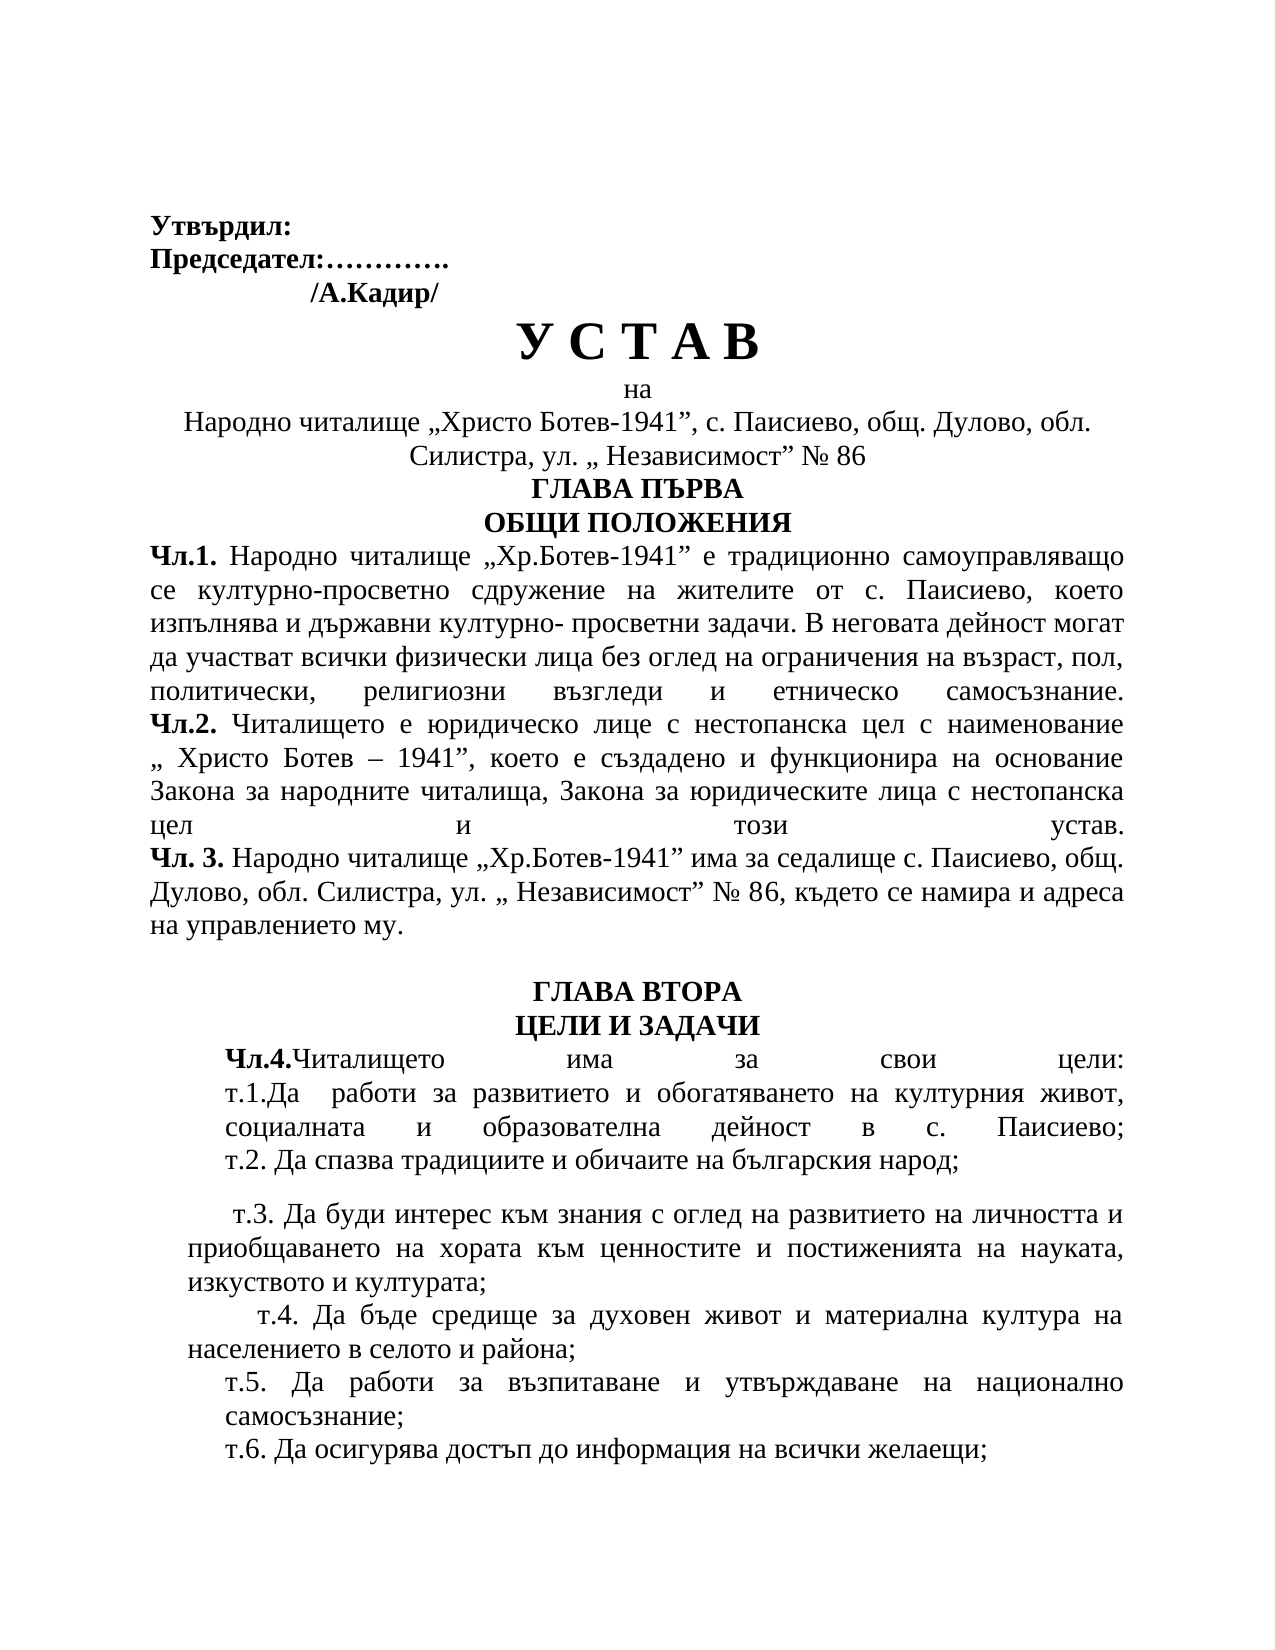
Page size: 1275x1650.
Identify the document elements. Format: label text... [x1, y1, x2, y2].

list ГЛАВА ПЪРВА ОБЩИ ПОЛОЖЕНИЯ [150, 471, 1125, 538]
list /А.Кадир/ [150, 275, 1125, 308]
list т.5. Да работи за възпитаване и утвърждаване на национално самосъзнание; [225, 1364, 1125, 1431]
list ГЛАВА ВТОРА [150, 974, 1125, 1008]
list Чл.1. Народно читалище „Хр.Ботев-1941” е традиционно самоуправляващо се културно-просветно сдружение на жителите от с. Паисиево, което изпълнява и държавни културно- просветни задачи. В неговата дейност могат да участват всички физически лица без оглед на ограничения на възраст, пол, политически, религиозни възгледи и етническо самосъзнание. Чл.2. Читалището е юридическо лице с нестопанска цел с наименование „ Христо Ботев – 1941”, което е създадено и функционира на основание Закона за народните читалища, Закона за юридическите лица с нестопанска цел и този устав. Чл. 3. Народно читалище „Хр.Ботев-1941” има за седалище с. Паисиево, общ. Дулово, обл. Силистра, ул. „ Независимост” № 86, където се намира и адреса на управлението му. [150, 538, 1125, 941]
text т.4. Да бъде средище за духовен живот и материална култура на населението в селото и района; [187, 1297, 1125, 1364]
text т.3. Да буди интерес към знания с оглед на развитието на личността и приобщаването на хората към ценностите и постиженията на науката, изкуството и културата; [187, 1197, 1125, 1297]
list на [150, 371, 1125, 404]
list Утвърдил: [150, 208, 1125, 241]
list Чл.4.Читалището има за свои цели: т.1.Да работи за развитието и обогатяването на културния живот, социалната и образователна дейност в с. Паисиево; т.2. Да спазва традициите и обичаите на българския народ; [225, 1042, 1125, 1176]
list Народно читалище „Христо Ботев-1941”, с. Паисиево, общ. Дулово, обл. Силистра, ул. „ Независимост” № 86 [150, 404, 1125, 471]
list У С Т А В [150, 308, 1125, 371]
list ЦЕЛИ И ЗАДАЧИ [150, 1008, 1125, 1042]
list Председател:…………. [150, 241, 1125, 275]
list т.6. Да осигурява достъп до информация на всички желаещи; [225, 1431, 1125, 1465]
